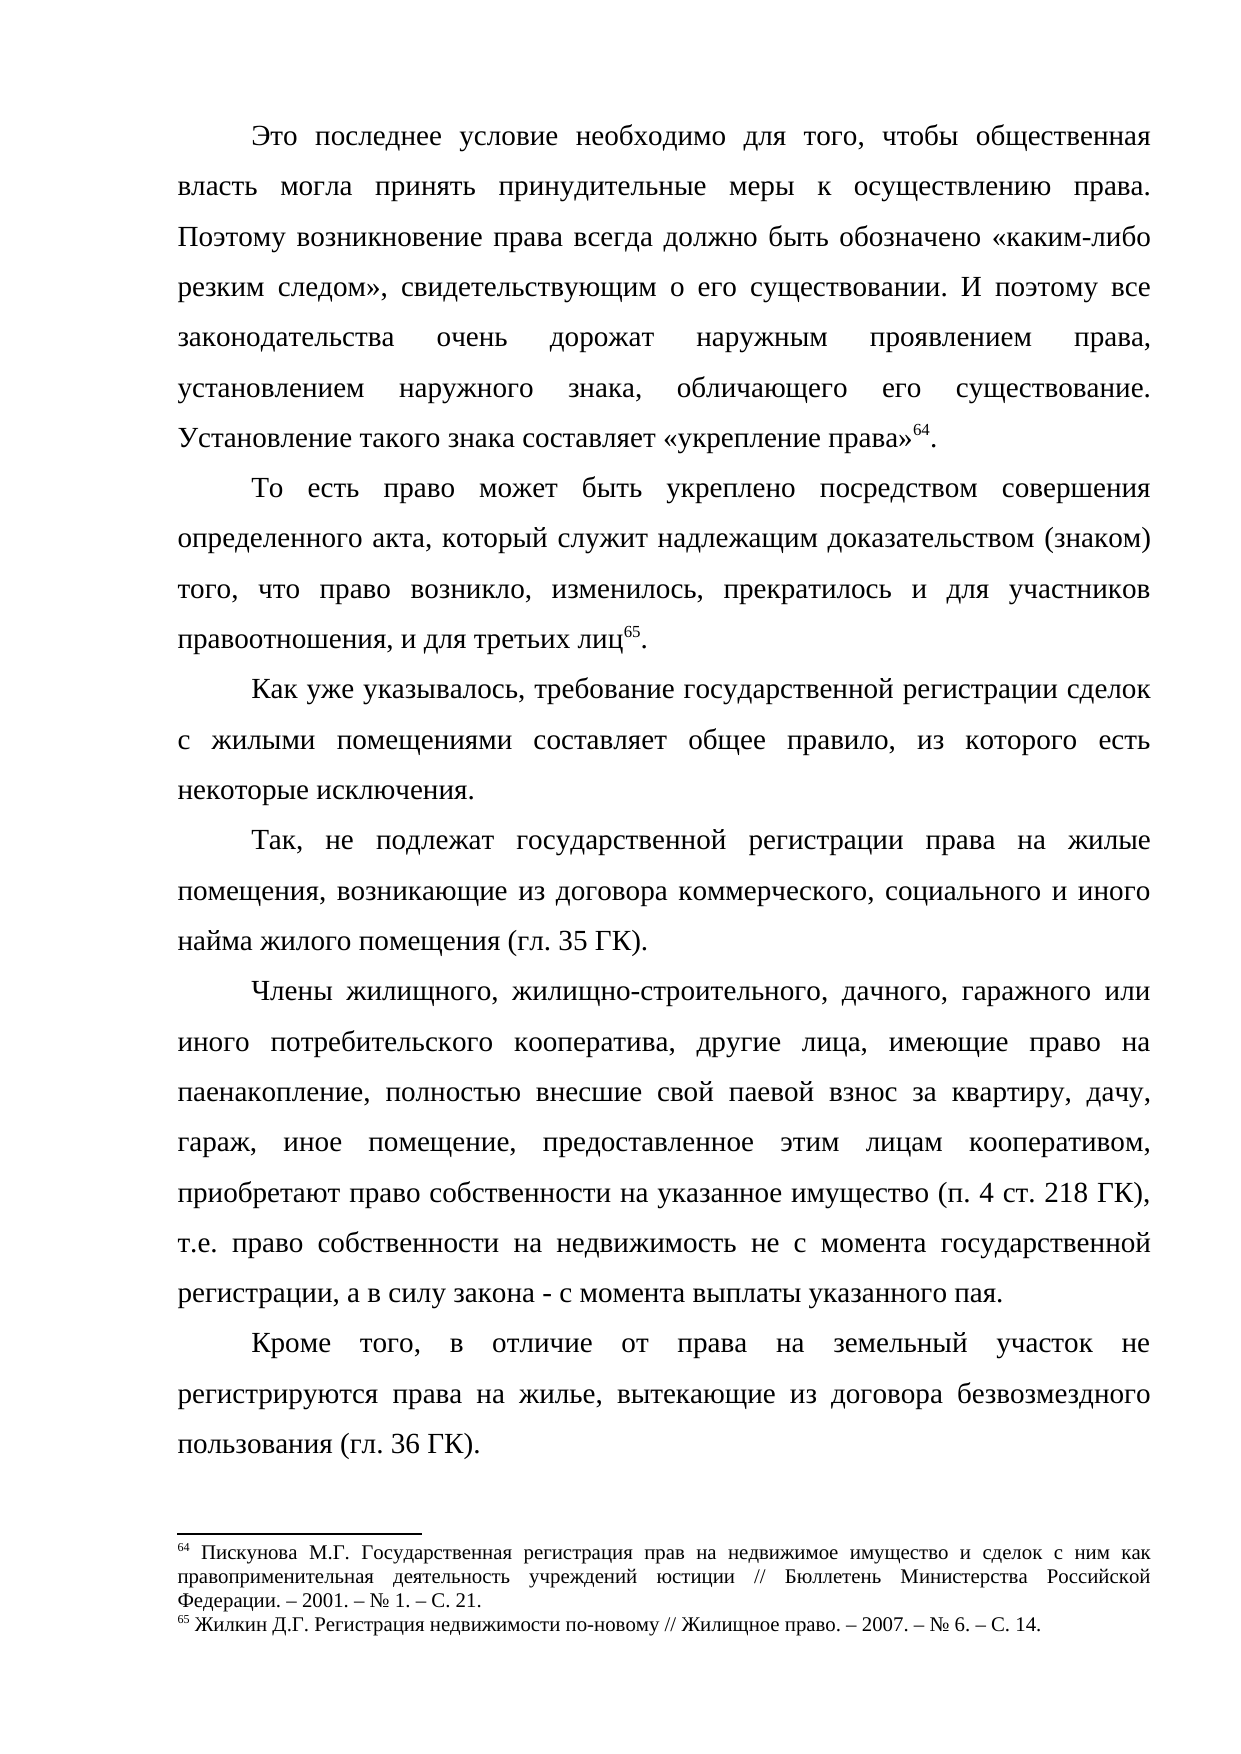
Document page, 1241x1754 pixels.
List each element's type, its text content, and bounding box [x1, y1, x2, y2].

text Члены жилищного, жилищно-строительного, дачного, гаражного или иного потребительского кооператива, другие лица, имеющие право на паенакопление, полностью внесшие свой паевой взнос за квартиру, дачу, гараж, иное помещение, предоставленное этим лицам кооперативом, приобретают право собственности на указанное имущество (п. 4 ст. 218 ГК), т.е. право собственности на недвижимость не с момента государственной регистрации, а в силу закона - с момента выплаты указанного пая. [177, 973, 1152, 1309]
text Как уже указывалось, требование государственной регистрации сделок с жилыми помещениями составляет общее правило, из которого есть некоторые исключения. [177, 672, 1152, 806]
text Кроме того, в отличие от права на земельный участок не регистрируются права на жилье, вытекающие из договора безвозмездного пользования (гл. 36 ГК). [177, 1326, 1152, 1460]
text Это последнее условие необходимо для того, чтобы общественная власть могла принять принудительные меры к осуществлению права. Поэтому возникновение права всегда должно быть обозначено «каким-либо резким следом», свидетельствующим о его существовании. И поэтому все законодательства очень дорожат наружным проявлением права, установлением наружного знака, обличающего его существование. Установление такого знака составляет «укрепление права». [177, 118, 1152, 453]
text Так, не подлежат государственной регистрации права на жилые помещения, возникающие из договора коммерческого, социального и иного найма жилого помещения (гл. 35 ГК). [177, 822, 1152, 957]
text То есть право может быть укреплено посредством совершения определенного акта, который служит надлежащим доказательством (знаком) того, что право возникло, изменилось, прекратилось и для участников правоотношения, и для третьих лиц. [177, 470, 1152, 655]
